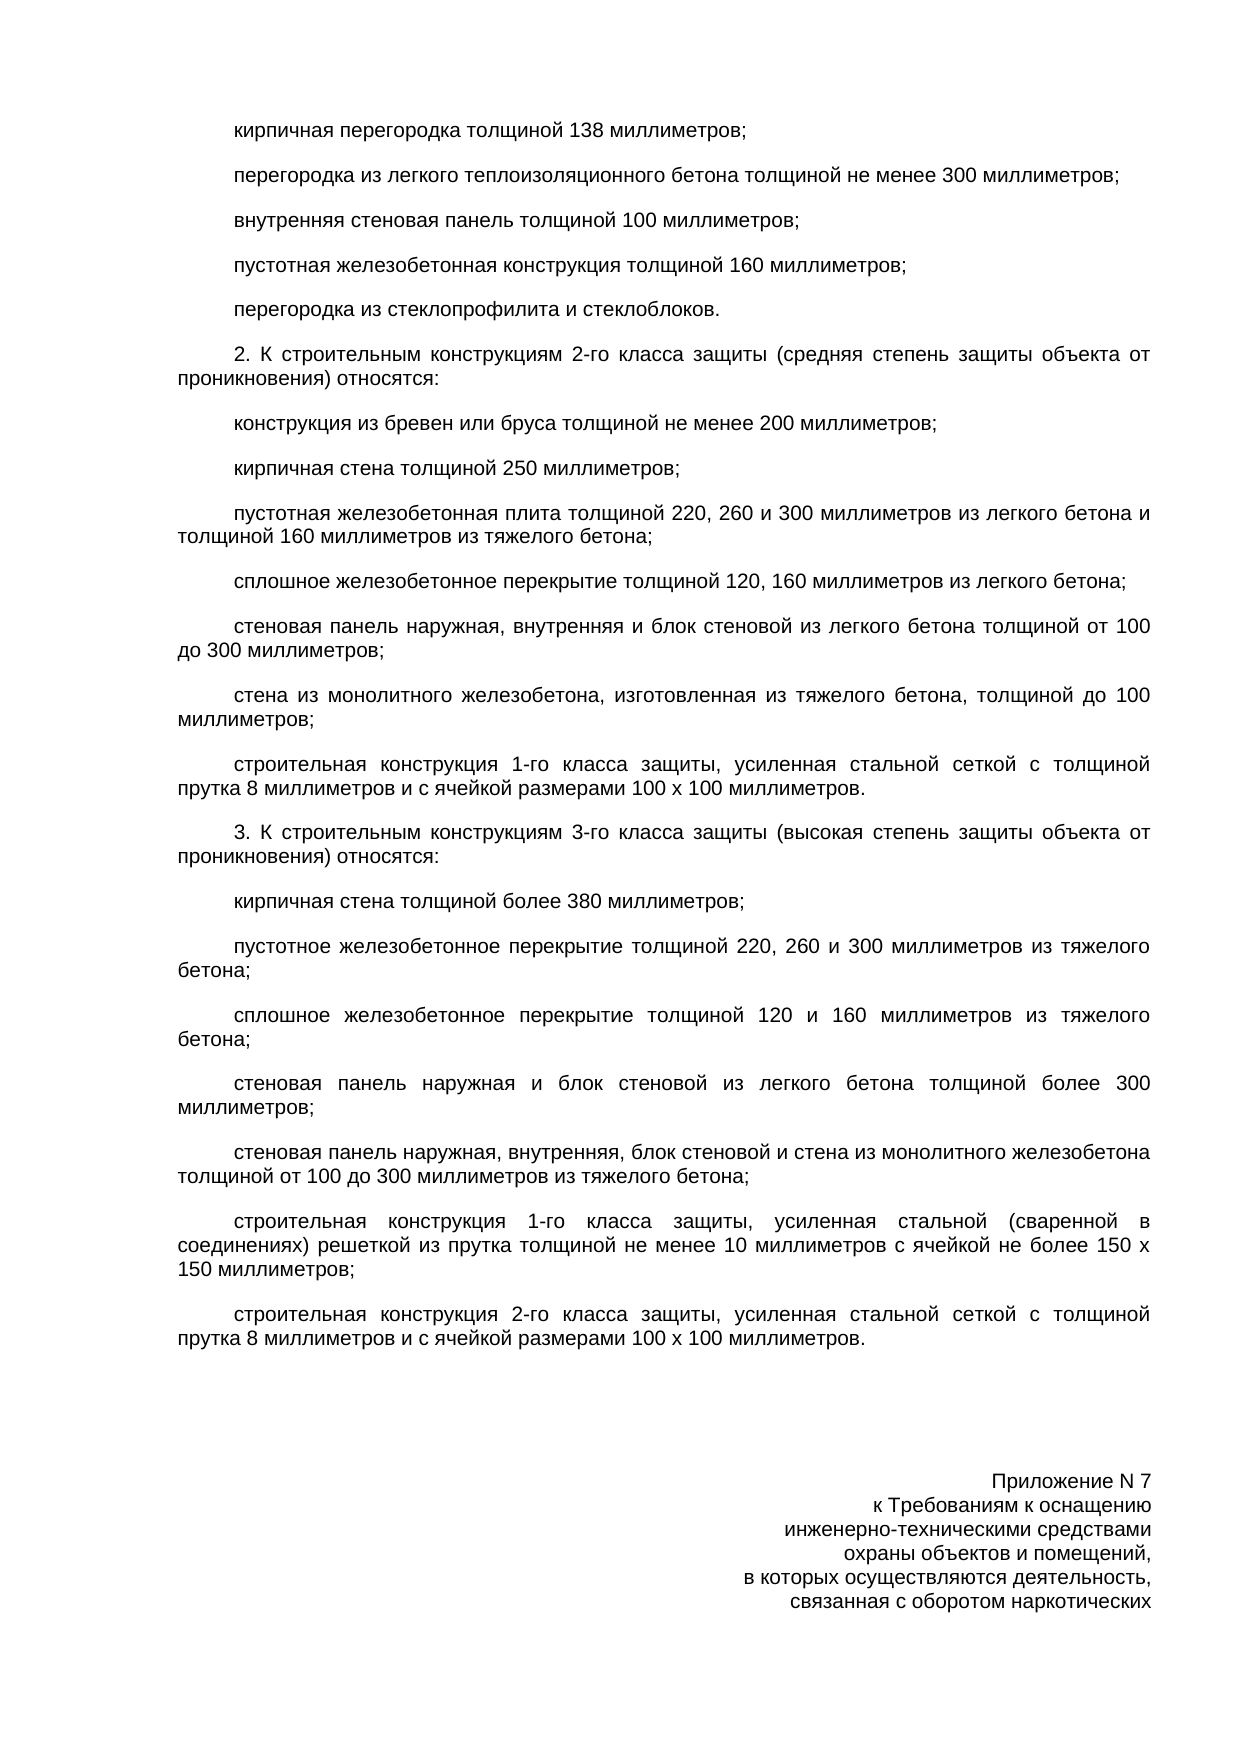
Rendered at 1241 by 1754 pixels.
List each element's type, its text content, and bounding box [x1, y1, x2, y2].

text строительная конструкция 1-го класса защиты, усиленная стальной (сваренной в соединениях) решеткой из прутка толщиной не менее 10 миллиметров с ячейкой не более 150 x 150 миллиметров; [177, 1209, 1152, 1281]
text строительная конструкция 1-го класса защиты, усиленная стальной сеткой с толщиной прутка 8 миллиметров и с ячейкой размерами 100 x 100 миллиметров. [177, 751, 1152, 799]
text к Требованиям к оснащению [177, 1493, 1152, 1517]
text пустотная железобетонная конструкция толщиной 160 миллиметров; [177, 252, 1152, 276]
text перегородка из легкого теплоизоляционного бетона толщиной не менее 300 миллиметров; [177, 163, 1152, 187]
text пустотное железобетонное перекрытие толщиной 220, 260 и 300 миллиметров из тяжелого бетона; [177, 934, 1152, 982]
text Приложение N 7 [177, 1469, 1152, 1493]
text 2. К строительным конструкциям 2-го класса защиты (средняя степень защиты объекта от проникновения) относятся: [177, 342, 1152, 390]
text инженерно-техническими средствами [177, 1517, 1152, 1541]
text в которых осуществляются деятельность, [177, 1565, 1152, 1589]
text стеновая панель наружная, внутренняя, блок стеновой и стена из монолитного железобетона толщиной от 100 до 300 миллиметров из тяжелого бетона; [177, 1140, 1152, 1188]
text кирпичная перегородка толщиной 138 миллиметров; [177, 118, 1152, 142]
text 3. К строительным конструкциям 3-го класса защиты (высокая степень защиты объекта от проникновения) относятся: [177, 820, 1152, 868]
text кирпичная стена толщиной более 380 миллиметров; [177, 889, 1152, 913]
text строительная конструкция 2-го класса защиты, усиленная стальной сеткой с толщиной прутка 8 миллиметров и с ячейкой размерами 100 x 100 миллиметров. [177, 1301, 1152, 1349]
text сплошное железобетонное перекрытие толщиной 120 и 160 миллиметров из тяжелого бетона; [177, 1002, 1152, 1050]
text связанная с оборотом наркотических [177, 1589, 1152, 1613]
text внутренняя стеновая панель толщиной 100 миллиметров; [177, 208, 1152, 232]
text сплошное железобетонное перекрытие толщиной 120, 160 миллиметров из легкого бетона; [177, 569, 1152, 593]
text стена из монолитного железобетона, изготовленная из тяжелого бетона, толщиной до 100 миллиметров; [177, 683, 1152, 731]
text стеновая панель наружная и блок стеновой из легкого бетона толщиной более 300 миллиметров; [177, 1071, 1152, 1119]
text стеновая панель наружная, внутренняя и блок стеновой из легкого бетона толщиной от 100 до 300 миллиметров; [177, 614, 1152, 662]
text конструкция из бревен или бруса толщиной не менее 200 миллиметров; [177, 411, 1152, 435]
text охраны объектов и помещений, [177, 1541, 1152, 1565]
text пустотная железобетонная плита толщиной 220, 260 и 300 миллиметров из легкого бетона и толщиной 160 миллиметров из тяжелого бетона; [177, 500, 1152, 548]
text перегородка из стеклопрофилита и стеклоблоков. [177, 297, 1152, 321]
text кирпичная стена толщиной 250 миллиметров; [177, 456, 1152, 479]
